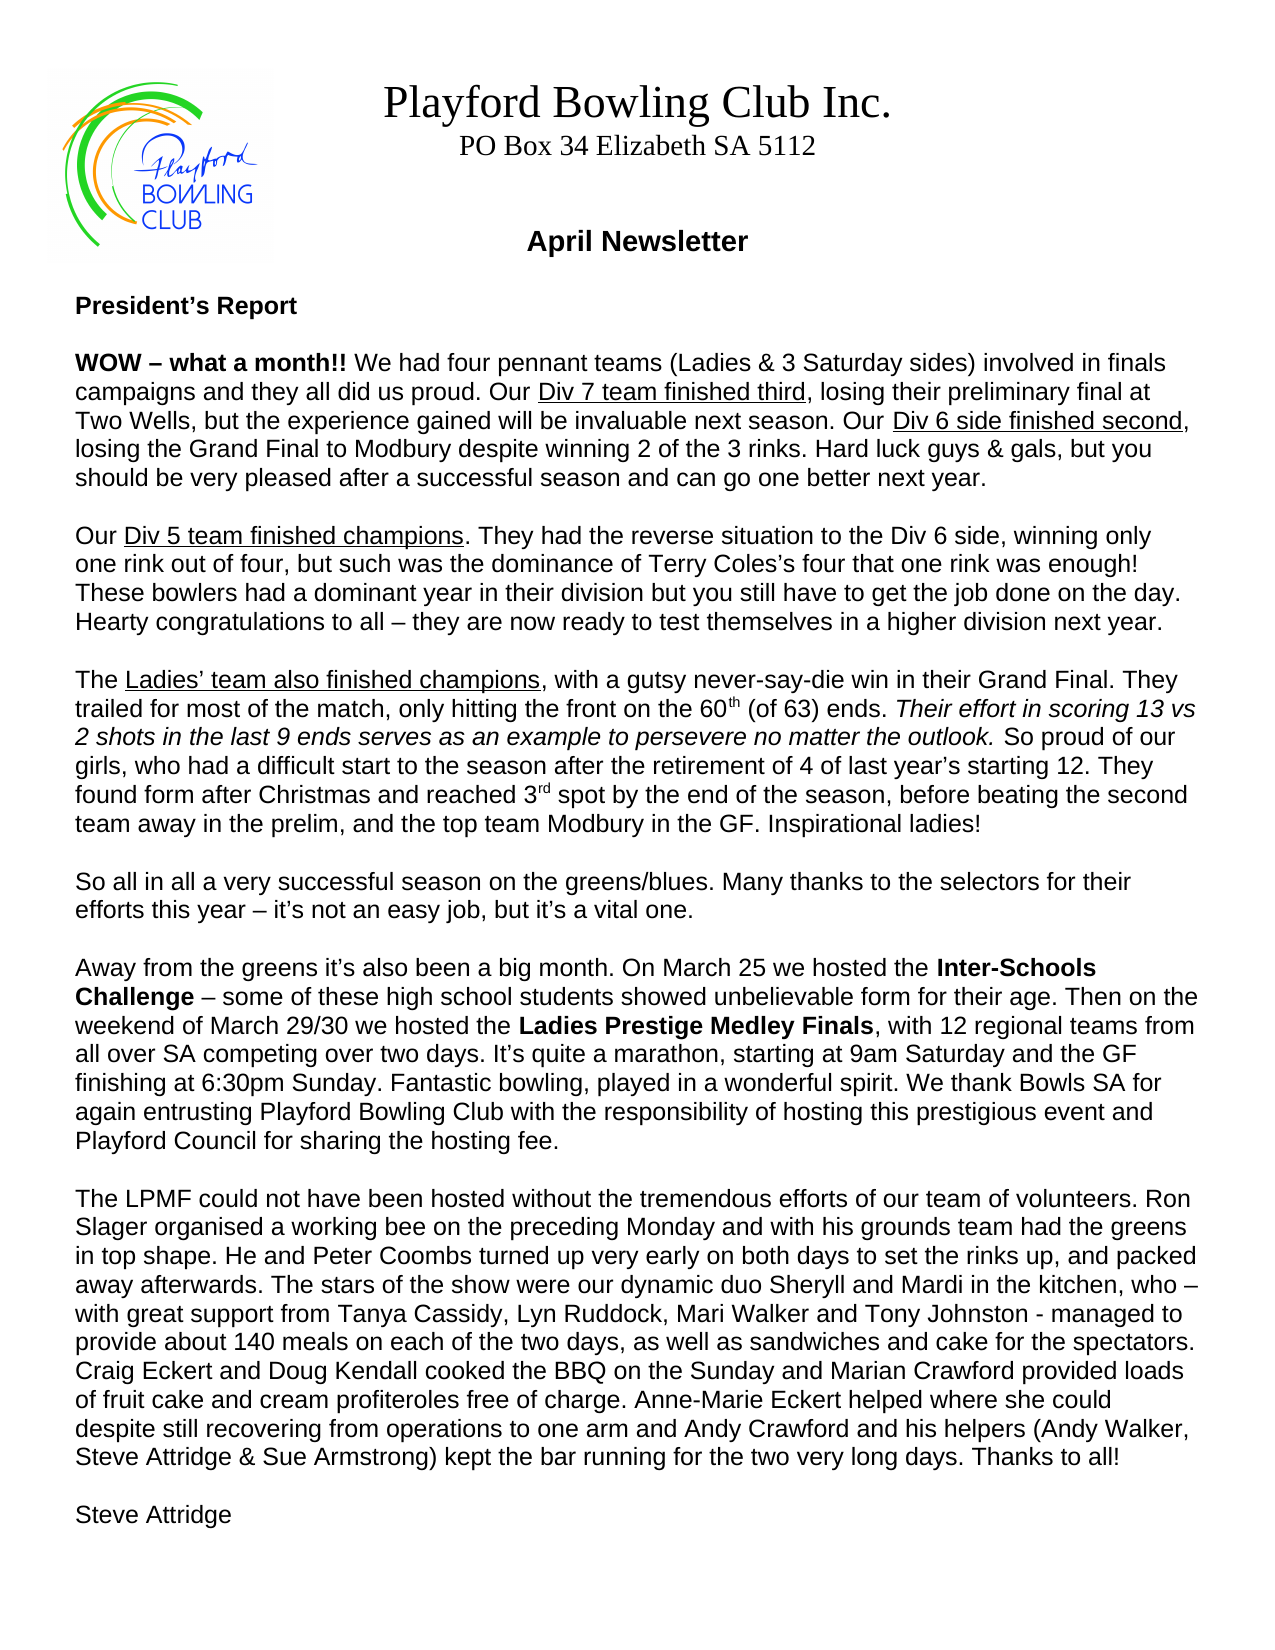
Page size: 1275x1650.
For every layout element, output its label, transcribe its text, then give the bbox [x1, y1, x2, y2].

text So all in all a very successful season on the greens/blues. Many thanks to the selectors for their efforts this year – it’s not an easy job, but it’s a vital one. [75, 866, 1200, 924]
text PO Box 34 Elizabeth SA 5112 [275, 128, 1200, 161]
text The Ladies’ team also finished champions, with a gutsy never-say-die win in their Grand Final. They trailed for most of the match, only hitting the front on the 60th (of 63) ends. Their effort in scoring 13 vs 2 shots in the last 9 ends serves as an example to persevere no matter the outlook. So proud of our girls, who had a difficult start to the season after the retirement of 4 of last year’s starting 12. They found form after Christmas and reached 3rd spot by the end of the season, before beating the second team away in the prelim, and the top team Modbury in the GF. Inspirational ladies! [75, 665, 1200, 837]
text Playford Bowling Club Inc. [275, 75, 1200, 128]
text President’s Report [75, 291, 1200, 319]
text The LPMF could not have been hosted without the tremendous efforts of our team of volunteers. Ron Slager organised a working bee on the preceding Monday and with his grounds team had the greens in top shape. He and Peter Coombs turned up very early on both days to set the rinks up, and packed away afterwards. The stars of the show were our dynamic duo Sheryll and Mardi in the kitchen, who – with great support from Tanya Cassidy, Lyn Ruddock, Mari Walker and Tony Johnston - managed to provide about 140 meals on each of the two days, as well as sandwiches and cake for the spectators. Craig Eckert and Doug Kendall cooked the BBQ on the Sunday and Marian Crawford provided loads of fruit cake and cream profiteroles free of charge. Anne-Marie Eckert helped where she could despite still recovering from operations to one arm and Andy Crawford and his helpers (Andy Walker, Steve Attridge & Sue Armstrong) kept the bar running for the two very long days. Thanks to all! [75, 1183, 1200, 1471]
text WOW – what a month!! We had four pennant teams (Ladies & 3 Saturday sides) involved in finals campaigns and they all did us proud. Our Div 7 team finished third, losing their preliminary final at Two Wells, but the experience gained will be invaluable next season. Our Div 6 side finished second, losing the Grand Final to Modbury despite winning 2 of the 3 rinks. Hard luck guys & gals, but you should be very pleased after a successful season and can go one better next year. [75, 348, 1200, 492]
text Steve Attridge [75, 1500, 1200, 1529]
text Hearty congratulations to all – they are now ready to test themselves in a higher division next year. [75, 607, 1200, 636]
text April Newsletter [275, 223, 1200, 257]
text Away from the greens it’s also been a big month. On March 25 we hosted the Inter-Schools Challenge – some of these high school students showed unbelievable form for their age. Then on the weekend of March 29/30 we hosted the Ladies Prestige Medley Finals, with 12 regional teams from all over SA competing over two days. It’s quite a marathon, starting at 9am Saturday and the GF finishing at 6:30pm Sunday. Fantastic bowling, played in a wonderful spirit. We thank Bowls SA for again entrusting Playford Bowling Club with the responsibility of hosting this prestigious event and Playford Council for sharing the hosting fee. [75, 953, 1200, 1154]
picture [46, 68, 275, 263]
text Our Div 5 team finished champions. They had the reverse situation to the Div 6 side, winning only one rink out of four, but such was the dominance of Terry Coles’s four that one rink was enough! These bowlers had a dominant year in their division but you still have to get the job done on the day. [75, 521, 1200, 607]
